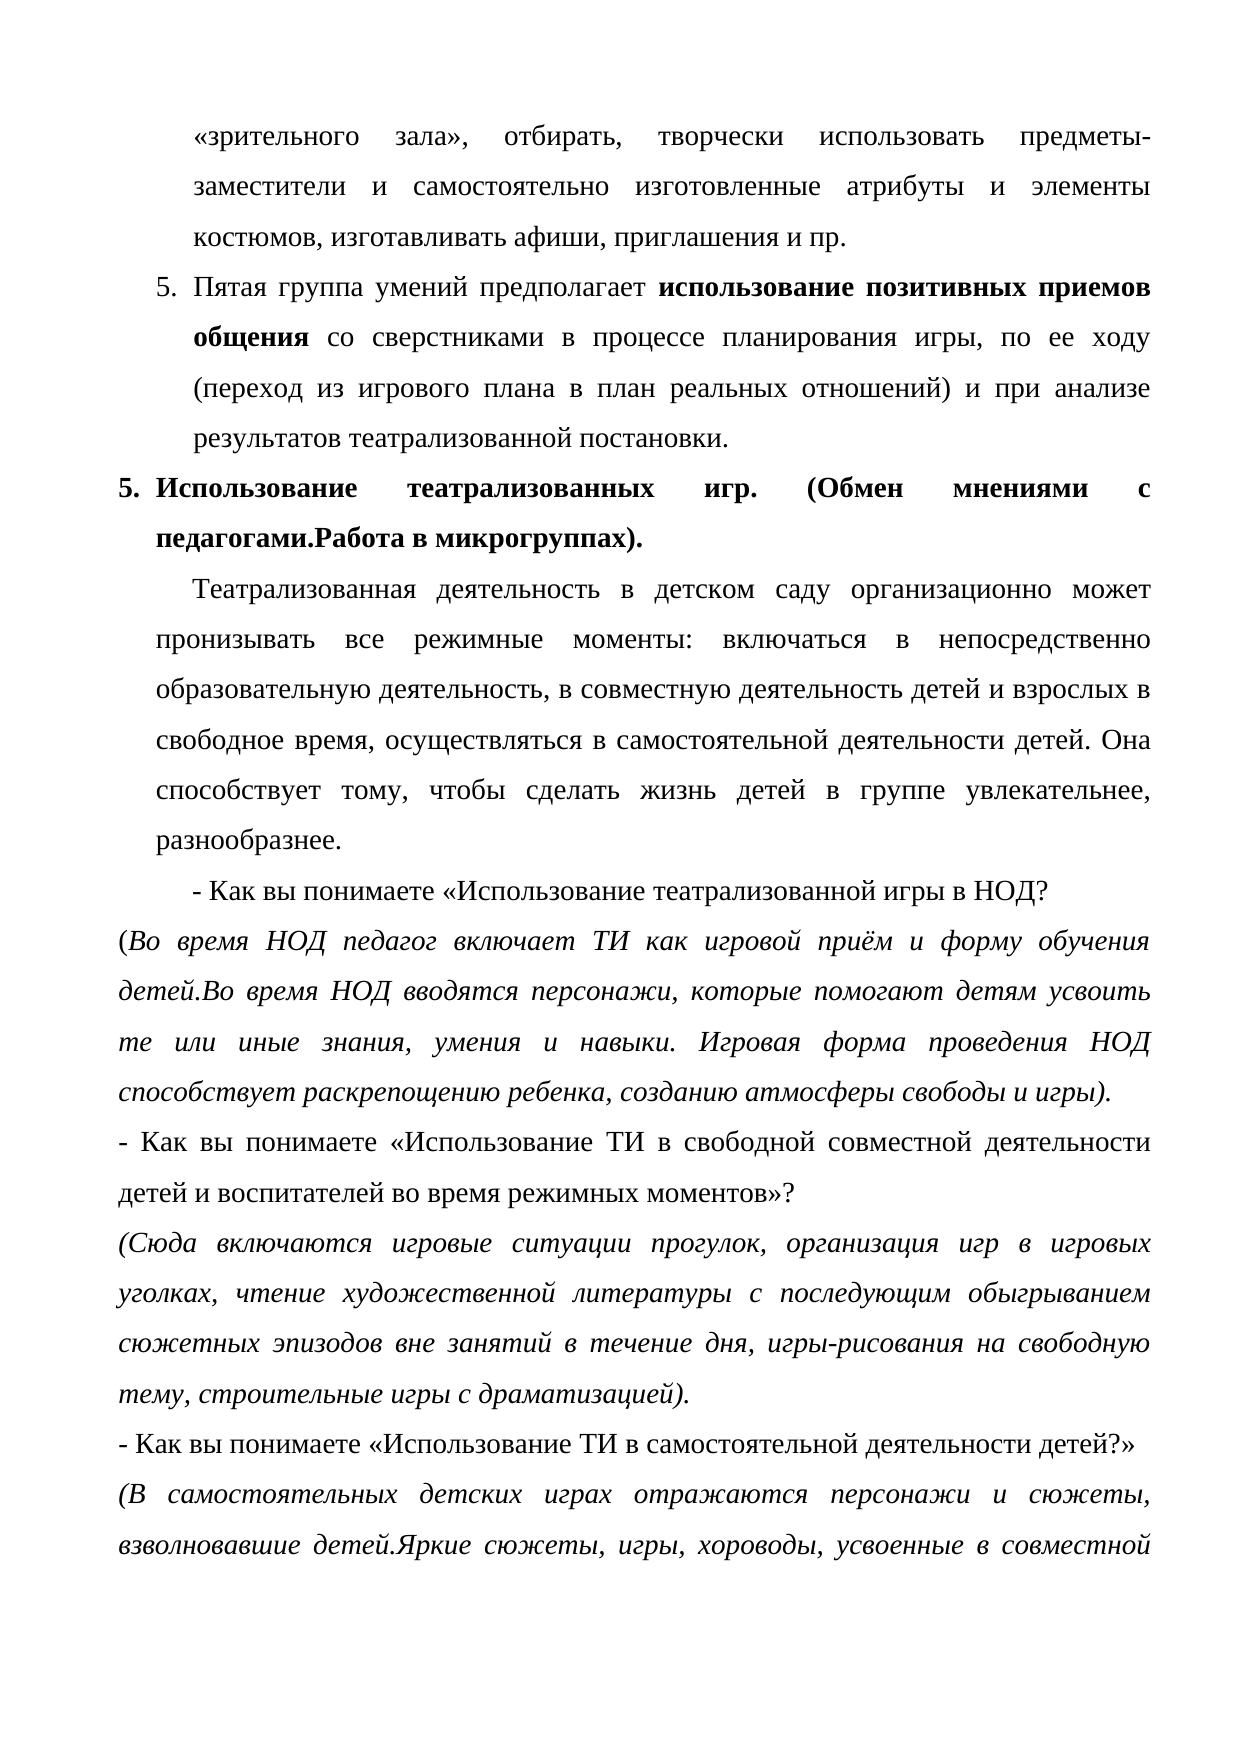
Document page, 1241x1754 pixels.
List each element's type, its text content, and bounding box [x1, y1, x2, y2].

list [156, 118, 1152, 252]
list Использование театрализованных игр. (Обмен мнениями с педагогами.Работа в микрогруппах). [118, 470, 1152, 554]
list Пятая группа умений предполагает использование позитивных приемов общения со сверстниками в процессе планирования игры, по ее ходу (переход из игрового плана в план реальных отношений) и при анализе результатов театрализованной постановки. [156, 269, 1152, 453]
text (Сюда включаются игровые ситуации прогулок, организация игр в игровых уголках, чтение художественной литературы с последующим обыгрыванием сюжетных эпизодов вне занятий в течение дня, игры-рисования на свободную тему, строительные игры с драматизацией). [118, 1225, 1152, 1409]
text - Как вы понимаете «Использование ТИ в самостоятельной деятельности детей?» [118, 1426, 1152, 1460]
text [118, 1477, 1152, 1560]
text (Во время НОД педагог включает ТИ как игровой приём и форму обучения детей.Во время НОД вводятся персонажи, которые помогают детям усвоить те или иные знания, умения и навыки. Игровая форма проведения НОД способствует раскрепощению ребенка, созданию атмосферы свободы и игры). [118, 923, 1152, 1108]
text Театрализованная деятельность в детском саду организационно может пронизывать все режимные моменты: включаться в непосредственно образовательную деятельность, в совместную деятельность детей и взрослых в свободное время, осуществляться в самостоятельной деятельности детей. Она способствует тому, чтобы сделать жизнь детей в группе увлекательнее, разнообразнее. [156, 571, 1152, 856]
text - Как вы понимаете «Использование театрализованной игры в НОД? [156, 873, 1152, 906]
text - Как вы понимаете «Использование ТИ в свободной совместной деятельности детей и воспитателей во время режимных моментов»? [118, 1124, 1152, 1208]
